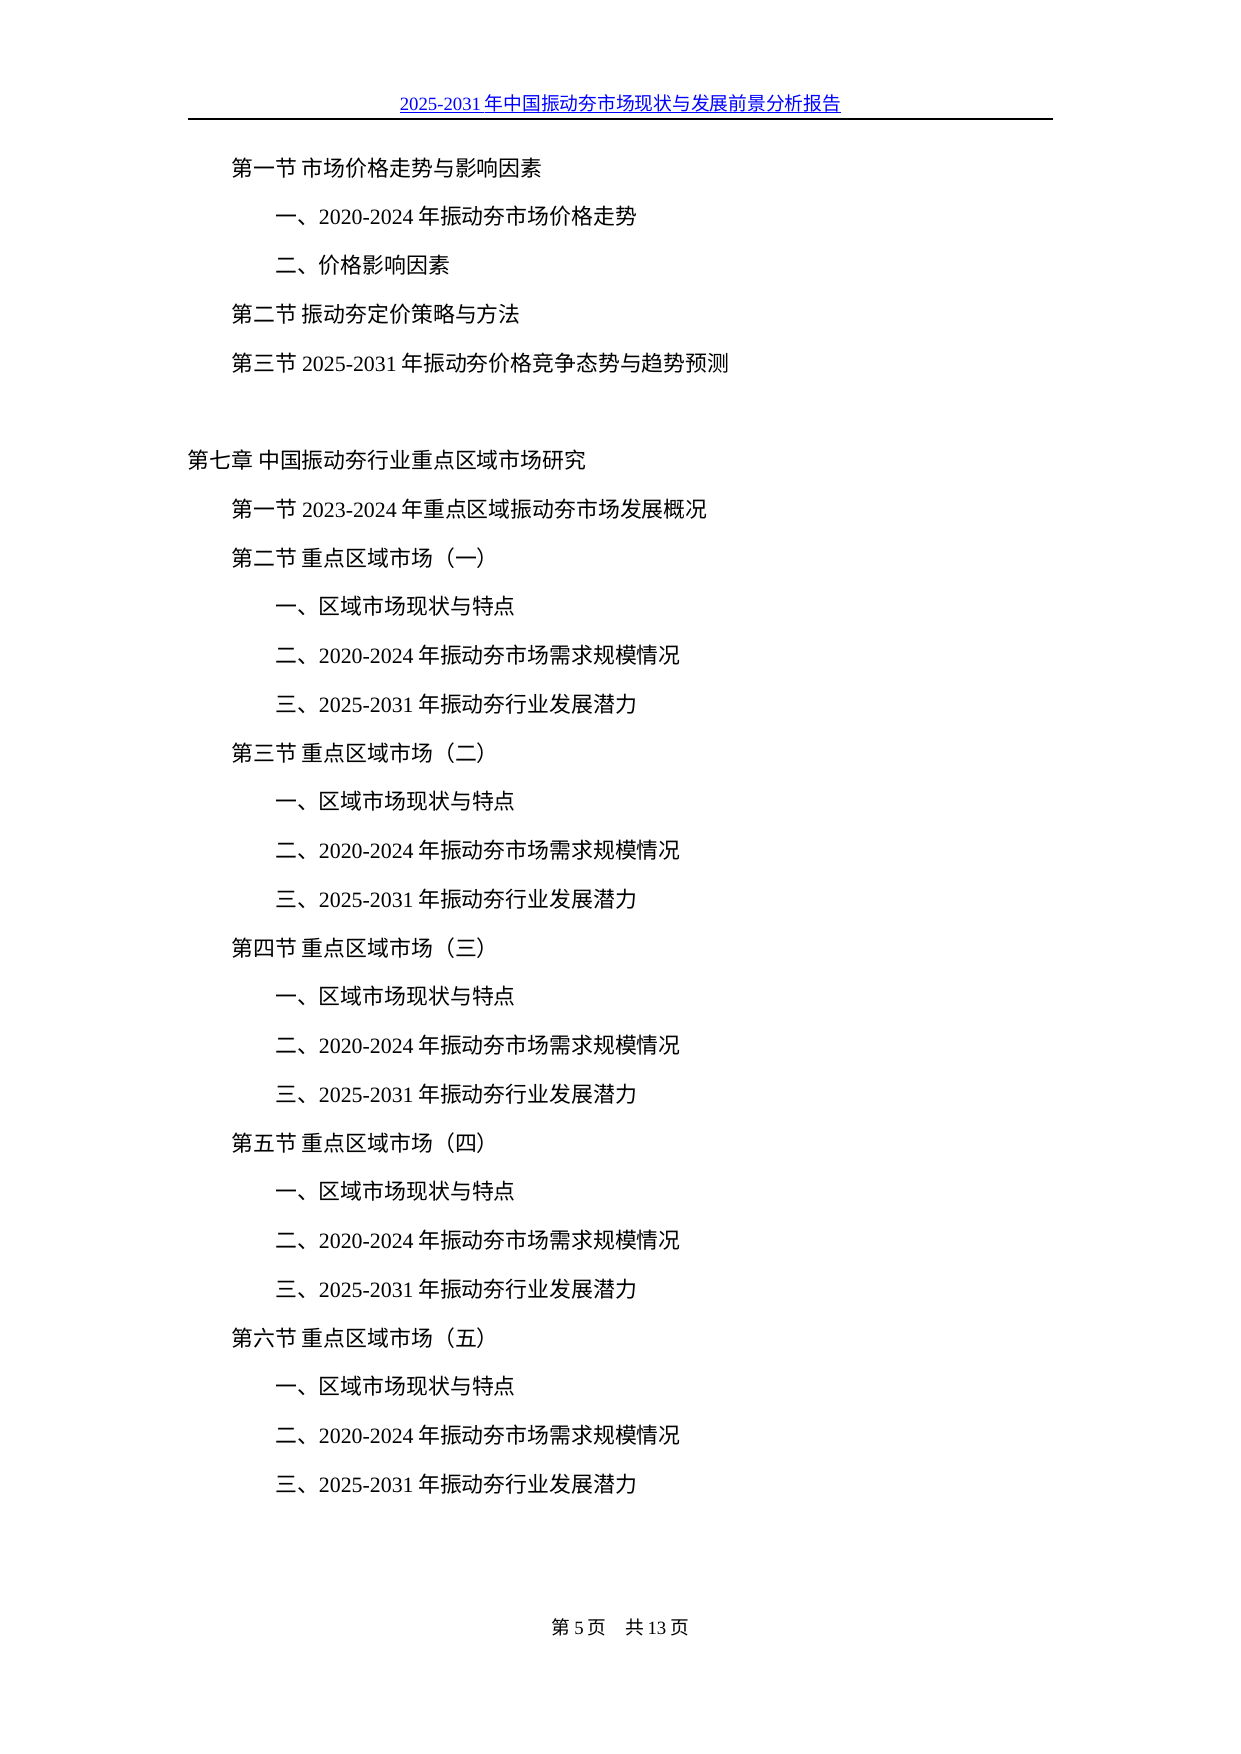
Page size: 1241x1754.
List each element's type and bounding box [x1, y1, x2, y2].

text [187, 150, 1053, 1499]
